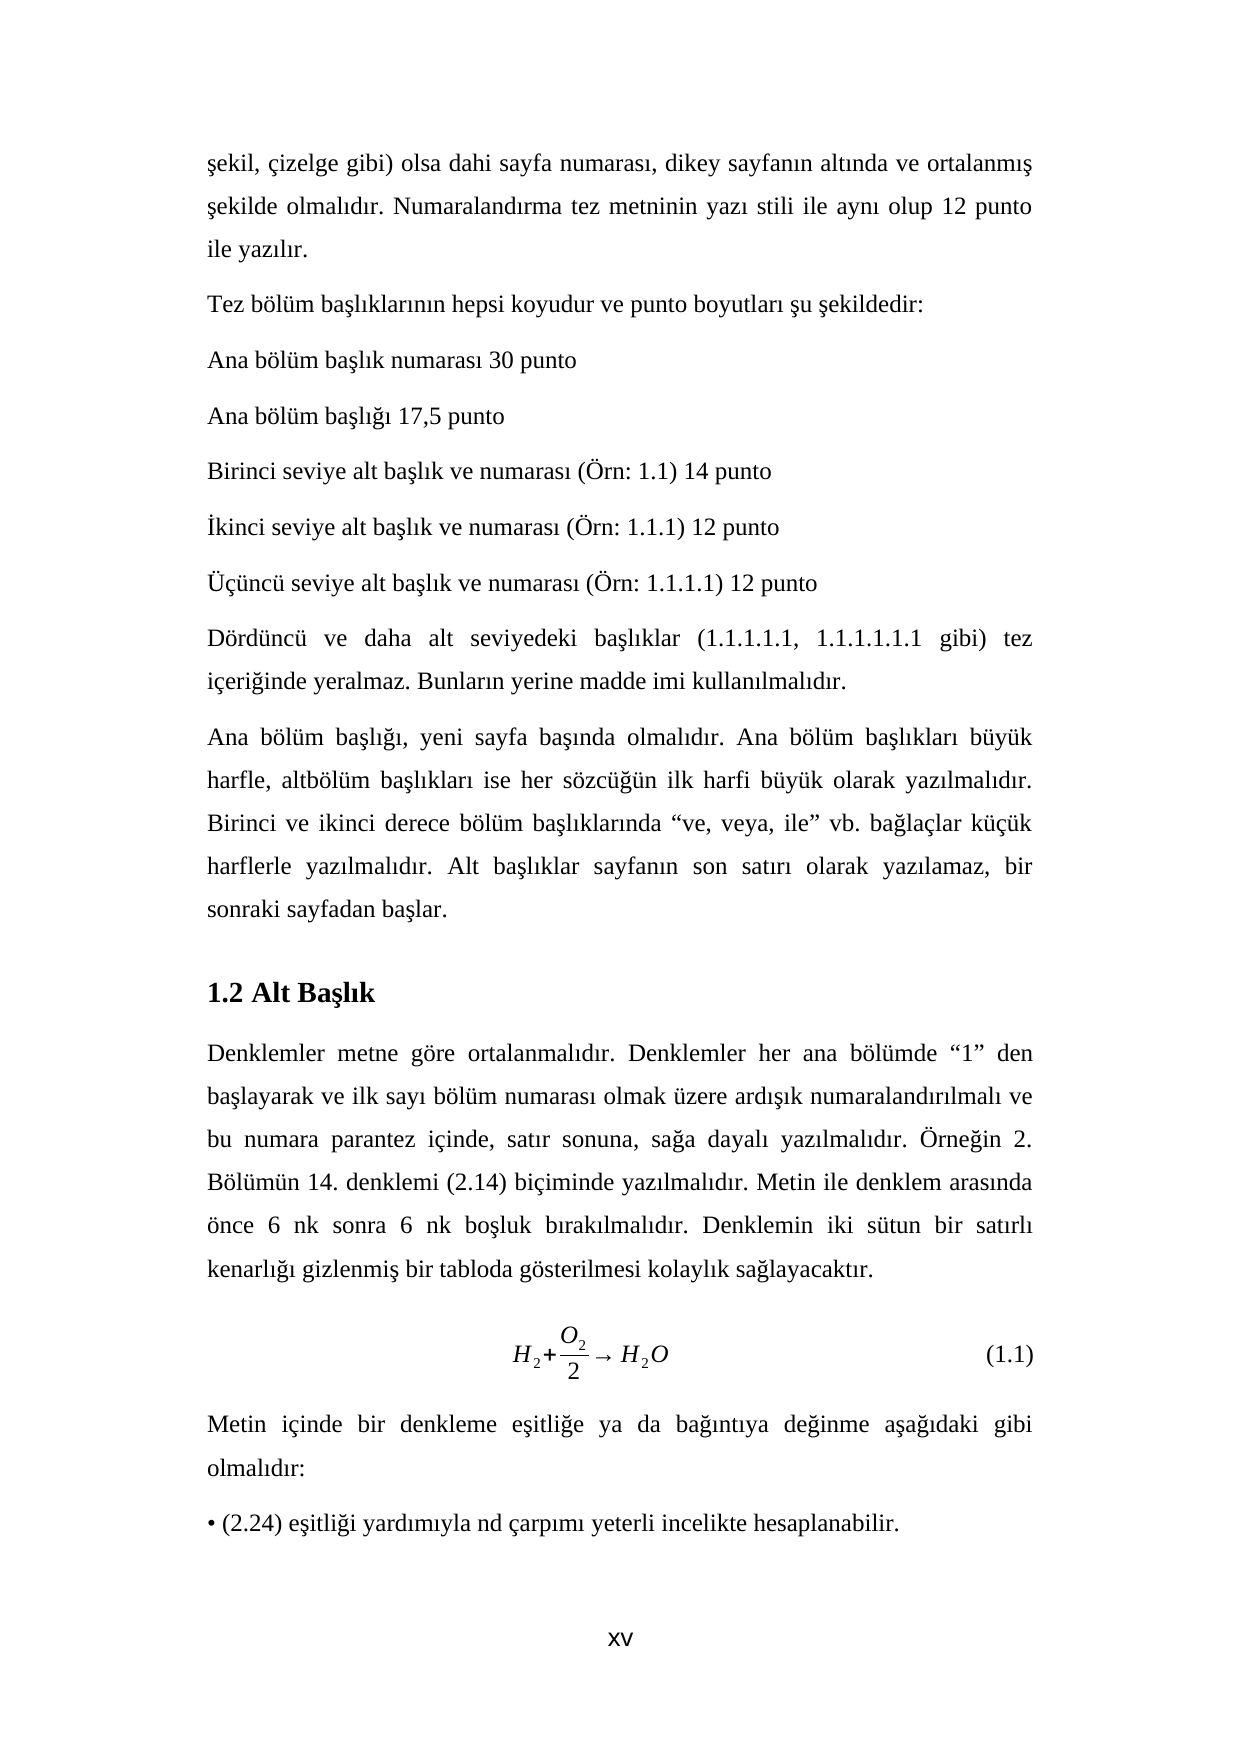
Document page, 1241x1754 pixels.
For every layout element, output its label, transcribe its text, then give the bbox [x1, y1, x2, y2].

table_header (1.1) [975, 1309, 1092, 1397]
title Alt Başlık [207, 975, 1033, 1009]
text Tez bölüm başlıklarının hepsi koyudur ve punto boyutları şu şekildedir: [207, 289, 1033, 318]
text Denklemler metne göre ortalanmalıdır. Denklemler her ana bölümde “1” den başlayarak ve ilk sayı bölüm numarası olmak üzere ardışık numaralandırılmalı ve bu numara parantez içinde, satır sonuna, sağa dayalı yazılmalıdır. Örneğin 2. Bölümün 14. denklemi (2.14) biçiminde yazılmalıdır. Metin ile denklem arasında önce 6 nk sonra 6 nk boşluk bırakılmalıdır. Denklemin iki sütun bir satırlı kenarlığı gizlenmiş bir tabloda gösterilmesi kolaylık sağlayacaktır. [207, 1038, 1033, 1282]
text Dördüncü ve daha alt seviyedeki başlıklar (1.1.1.1.1, 1.1.1.1.1.1 gibi) tez içeriğinde yeralmaz. Bunların yerine madde imi kullanılmalıdır. [207, 623, 1033, 695]
text Metin içinde bir denkleme eşitliğe ya da bağıntıya değinme aşağıdaki gibi olmalıdır: [207, 1409, 1033, 1481]
table_header [207, 1309, 974, 1397]
text • (2.24) eşitliği yardımıyla nd çarpımı yeterli incelikte hesaplanabilir. [207, 1508, 1033, 1537]
text Ana bölüm başlık numarası 30 punto [207, 345, 1033, 374]
text İkinci seviye alt başlık ve numarası (Örn: 1.1.1) 12 punto [207, 512, 1033, 541]
text Birinci seviye alt başlık ve numarası (Örn: 1.1) 14 punto [207, 456, 1033, 485]
text Ana bölüm başlığı 17,5 punto [207, 401, 1033, 429]
text Ana bölüm başlığı, yeni sayfa başında olmalıdır. Ana bölüm başlıkları büyük harfle, altbölüm başlıkları ise her sözcüğün ilk harfi büyük olarak yazılmalıdır. Birinci ve ikinci derece bölüm başlıklarında “ve, veya, ile” vb. bağlaçlar küçük harflerle yazılmalıdır. Alt başlıklar sayfanın son satırı olarak yazılamaz, bir sonraki sayfadan başlar. [207, 722, 1033, 923]
text Üçüncü seviye alt başlık ve numarası (Örn: 1.1.1.1) 12 punto [207, 568, 1033, 596]
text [207, 148, 1033, 263]
